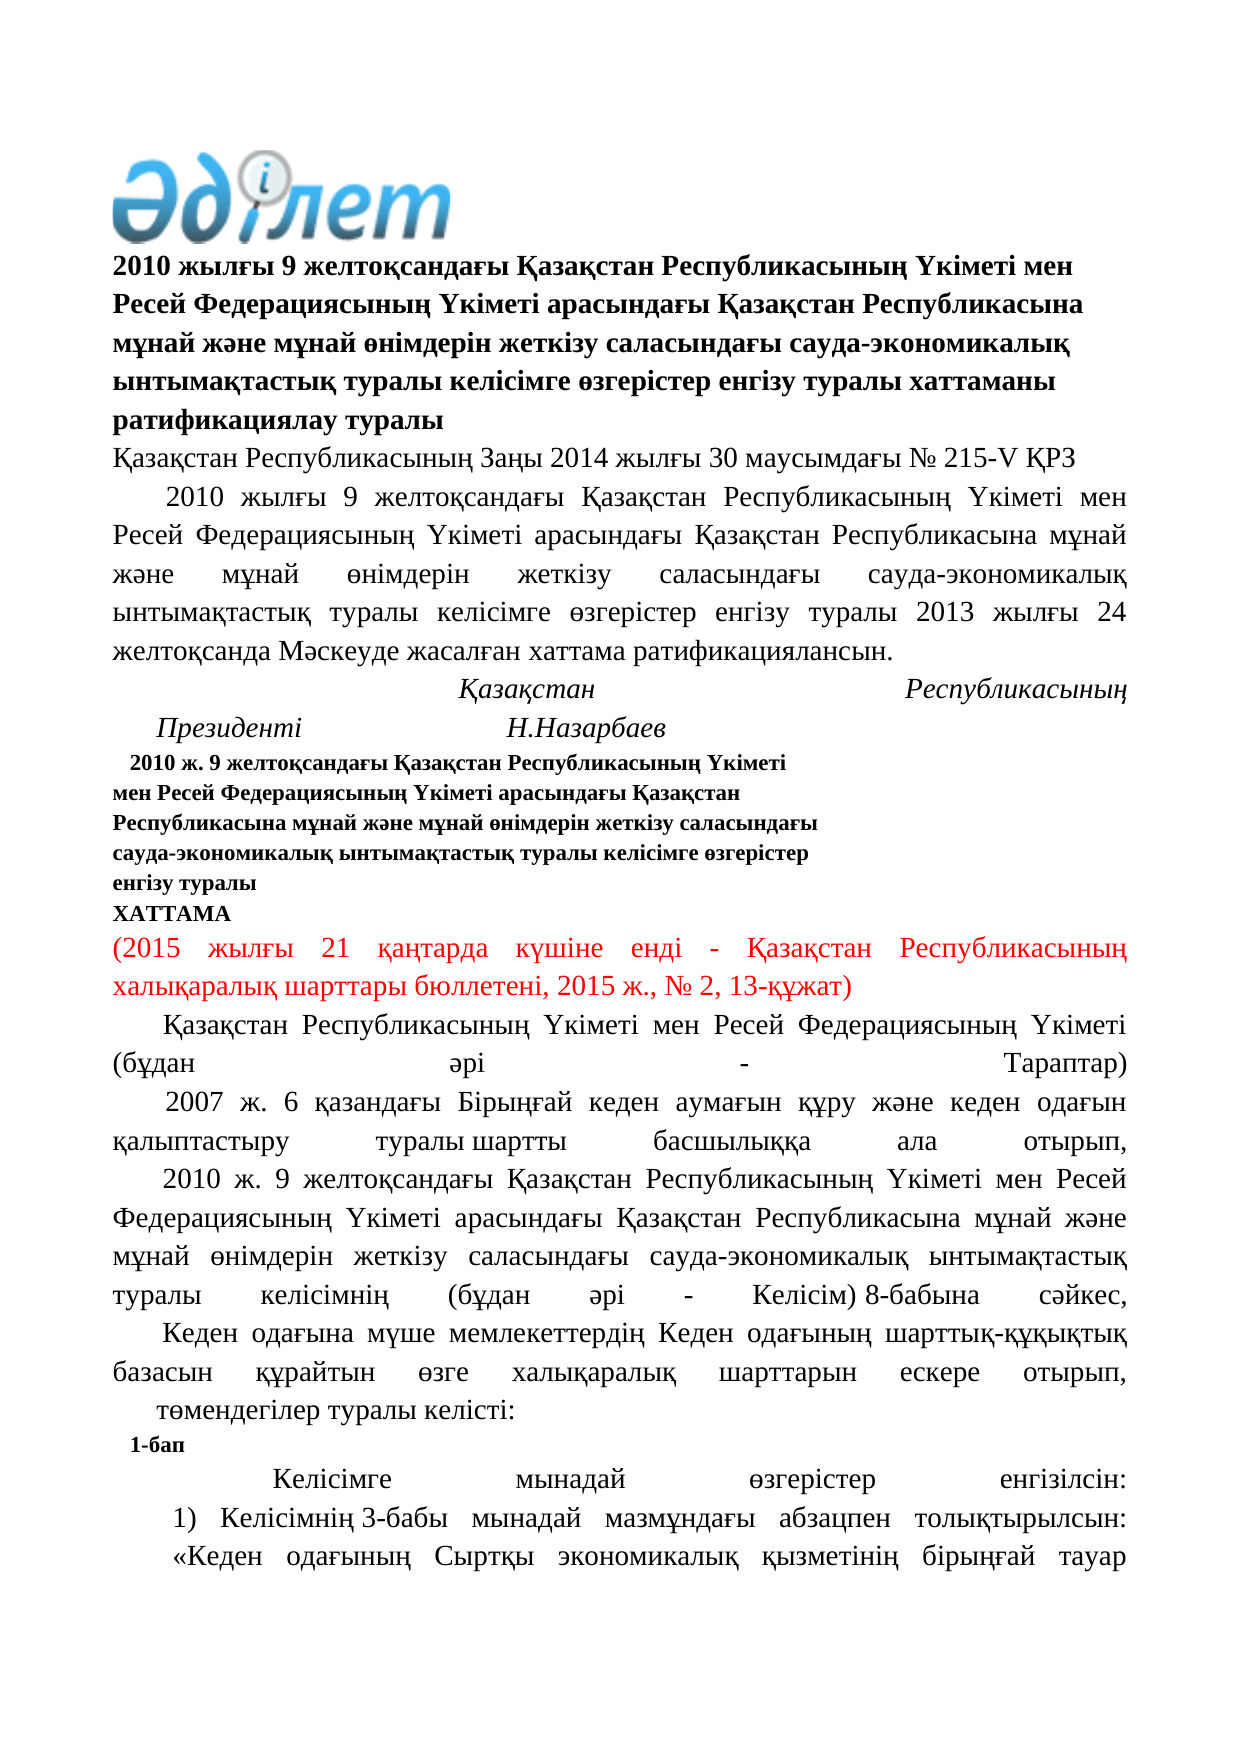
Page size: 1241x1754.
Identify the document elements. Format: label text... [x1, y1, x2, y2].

text 2010 ж. 9 желтоқсандағы Қазақстан Республикасының Үкіметі мен Ресей Федерациясының Үкіметі арасындағы Қазақстан Республикасына мұнай және мұнай өнімдерін жеткізу саласындағы сауда-экономикалық ынтымақтастық туралы келісімге өзгерістер енгізу туралы ХАТТАМА [112, 749, 1128, 926]
text 1-бап [112, 1431, 1128, 1457]
picture [112, 150, 451, 244]
text Қазақстан Республикасының Үкіметі мен Ресей Федерациясының Үкіметі (бұдан әрі - Тараптар) 2007 ж. 6 қазандағы Бірыңғай кеден аумағын құру және кеден одағын қалыптастыру туралы шартты басшылыққа ала отырып, 2010 ж. 9 желтоқсандағы Қазақстан Республикасының Үкіметі мен Ресей Федерациясының Үкіметі арасындағы Қазақстан Республикасына мұнай және мұнай өнімдерін жеткізу саласындағы сауда-экономикалық ынтымақтастық туралы келісімнің (бұдан әрі - Келісім) 8-бабына сәйкес, Кеден одағына мүше мемлекеттердің Кеден одағының шарттық-құқықтық базасын құрайтын өзге халықаралық шарттарын ескере отырып, төмендегілер туралы келісті: [112, 1007, 1128, 1426]
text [112, 1461, 1128, 1572]
text 2010 жылғы 9 желтоқсандағы Қазақстан Республикасының Үкіметі мен Ресей Федерациясының Үкіметі арасындағы Қазақстан Республикасына мұнай және мұнай өнімдерін жеткізу саласындағы сауда-экономикалық ынтымақтастық туралы келісімге өзгерістер енгізу туралы хаттаманы ратификациялау туралы [112, 248, 1128, 435]
text 2010 жылғы 9 желтоқсандағы Қазақстан Республикасының Үкіметі мен Ресей Федерациясының Үкіметі арасындағы Қазақстан Республикасына мұнай және мұнай өнімдерін жеткізу саласындағы сауда-экономикалық ынтымақтастық туралы келісімге өзгерістер енгізу туралы 2013 жылғы 24 желтоқсанда Мәскеуде жасалған хаттама ратификациялансын. [112, 479, 1128, 667]
text Қазақстан Республикасының Президенті Н.Назарбаев [112, 672, 1128, 744]
text Қазақстан Республикасының Заңы 2014 жылғы 30 маусымдағы № 215-V ҚРЗ [112, 440, 1128, 474]
text (2015 жылғы 21 қаңтарда күшіне енді - Қазақстан Республикасының халықаралық шарттары бюллетені, 2015 ж., № 2, 13-құжат) [112, 930, 1128, 1002]
